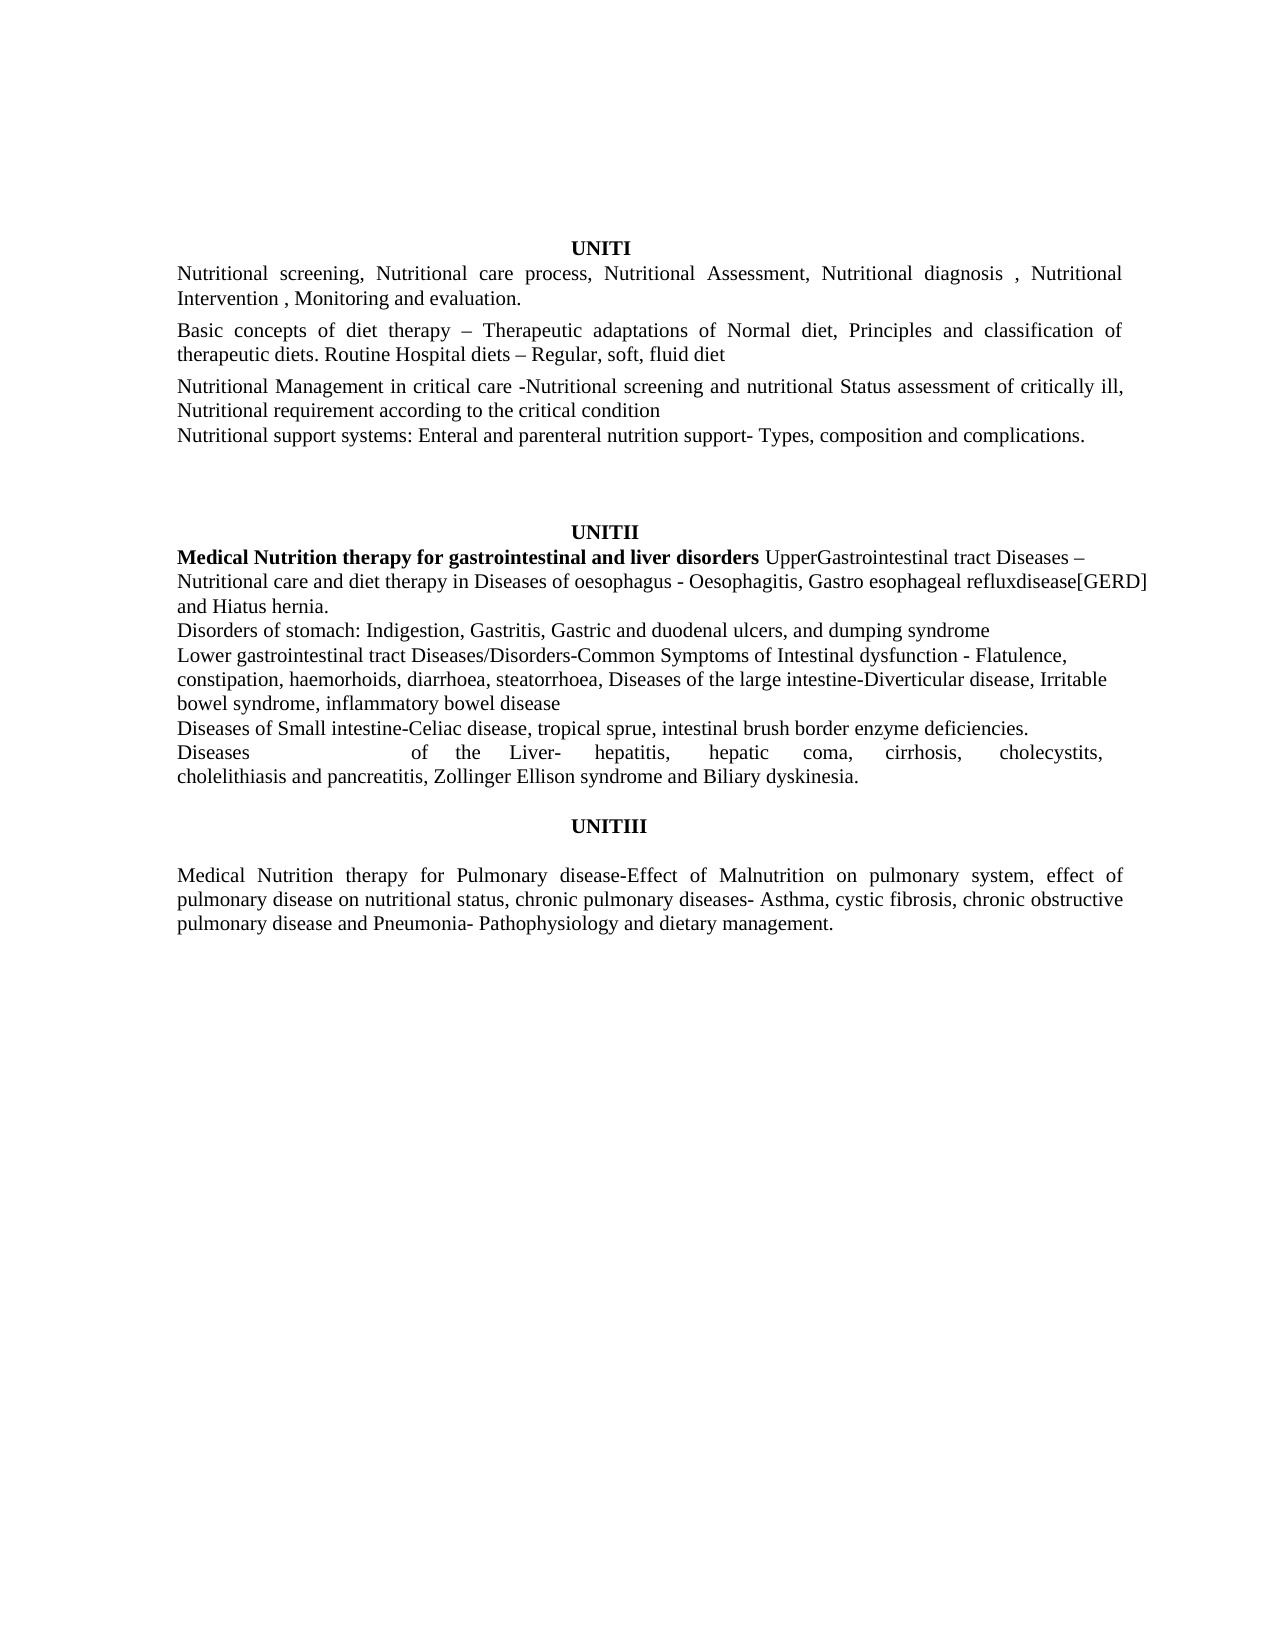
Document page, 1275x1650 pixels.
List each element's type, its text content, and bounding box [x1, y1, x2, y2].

text Diseases of the Liver- hepatitis, hepatic coma, cirrhosis, cholecystits, cholelithiasis and pancreatitis, Zollinger Ellison syndrome and Biliary dyskinesia. [177, 740, 1124, 788]
text Disorders of stomach: Indigestion, Gastritis, Gastric and duodenal ulcers, and dumping syndrome [177, 618, 1150, 642]
text Lower gastrointestinal tract Diseases/Disorders-Common Symptoms of Intestinal dysfunction - Flatulence, constipation, haemorhoids, diarrhoea, steatorrhoea, Diseases of the large intestine-Diverticular disease, Irritable bowel syndrome, inflammatory bowel disease [177, 643, 1125, 715]
text Nutritional support systems: Enteral and parenteral nutrition support- Types, composition and complications. [177, 423, 1125, 447]
text Basic concepts of diet therapy – Therapeutic adaptations of Normal diet, Principles and classification of therapeutic diets. Routine Hospital diets – Regular, soft, fluid diet [177, 318, 1124, 366]
text Medical Nutrition therapy for gastrointestinal and liver disorders UpperGastrointestinal tract Diseases – Nutritional care and diet therapy in Diseases of oesophagus - Oesophagitis, Gastro esophageal refluxdisease[GERD] and Hiatus hernia. [177, 545, 1150, 618]
text Nutritional screening, Nutritional care process, Nutritional Assessment, Nutritional diagnosis , Nutritional Intervention , Monitoring and evaluation. [177, 261, 1124, 309]
text UNITII [300, 520, 1150, 544]
text Nutritional Management in critical care -Nutritional screening and nutritional Status assessment of critically ill, Nutritional requirement according to the critical condition [177, 374, 1125, 422]
text UNITI [300, 236, 1150, 260]
text UNITIII [300, 814, 1150, 838]
text Medical Nutrition therapy for Pulmonary disease-Effect of Malnutrition on pulmonary system, effect of pulmonary disease on nutritional status, chronic pulmonary diseases- Asthma, cystic fibrosis, chronic obstructive pulmonary disease and Pneumonia- Pathophysiology and dietary management. [177, 863, 1125, 935]
text Diseases of Small intestine-Celiac disease, tropical sprue, intestinal brush border enzyme deficiencies. [177, 716, 1125, 740]
